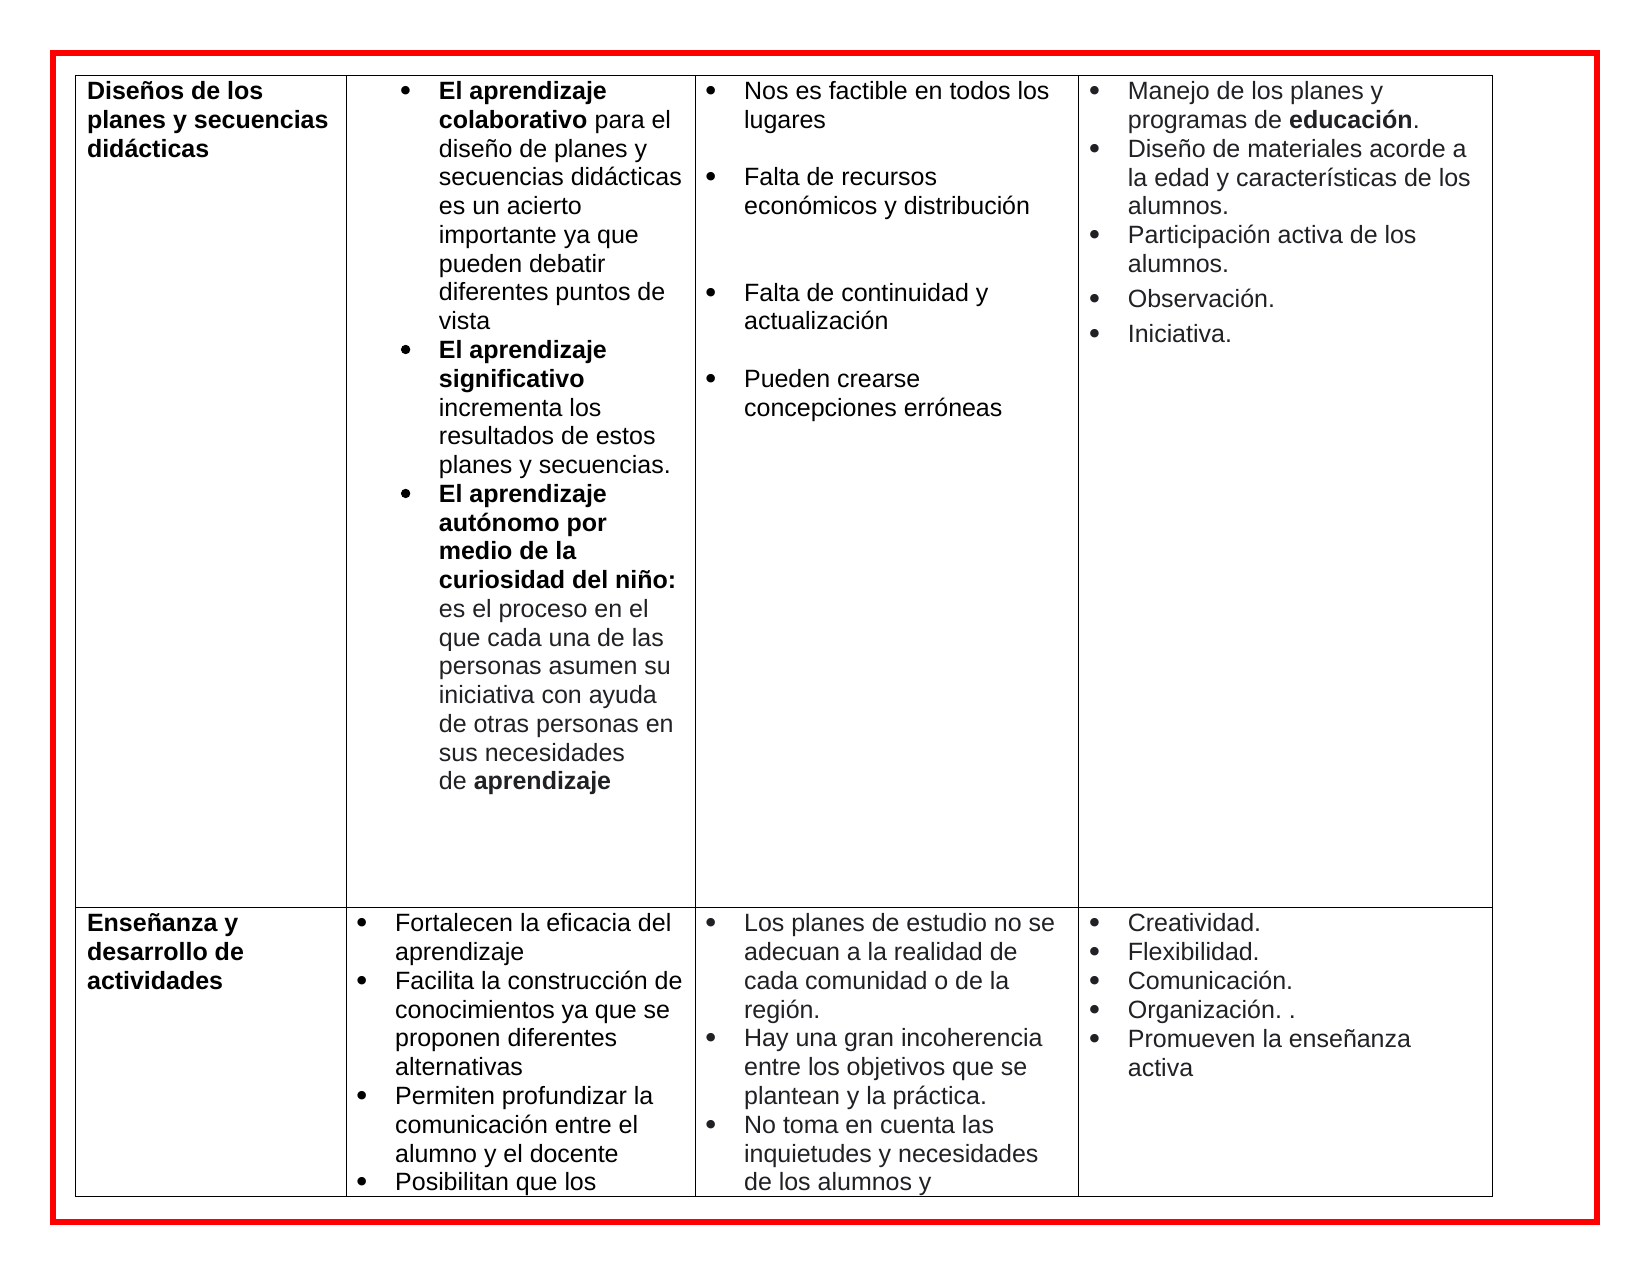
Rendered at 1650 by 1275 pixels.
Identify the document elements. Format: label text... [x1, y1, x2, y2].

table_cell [76, 908, 346, 1196]
table_cell Diseños de los planes y secuencias didácticas [76, 76, 346, 907]
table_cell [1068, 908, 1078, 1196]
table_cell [1079, 908, 1492, 1196]
table_cell Manejo de los planes y programas de educación. Diseño de materiales acorde a la edad y características de los alumnos. Participación activa de los alumnos. Observación. Iniciativa. [1079, 76, 1492, 907]
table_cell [347, 908, 695, 1196]
table_cell Nos es factible en todos los lugares Falta de recursos económicos y distribución Falta de continuidad y actualización Pueden crearse concepciones erróneas [696, 76, 1078, 907]
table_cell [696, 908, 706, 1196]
table_cell El aprendizaje colaborativo para el diseño de planes y secuencias didácticas es un acierto importante ya que pueden debatir diferentes puntos de vista El aprendizaje significativo incrementa los resultados de estos planes y secuencias. El aprendizaje autónomo por medio de la curiosidad del niño: es el proceso en el que cada una de las personas asumen su iniciativa con ayuda de otras personas en sus necesidades de aprendizaje [347, 76, 695, 907]
